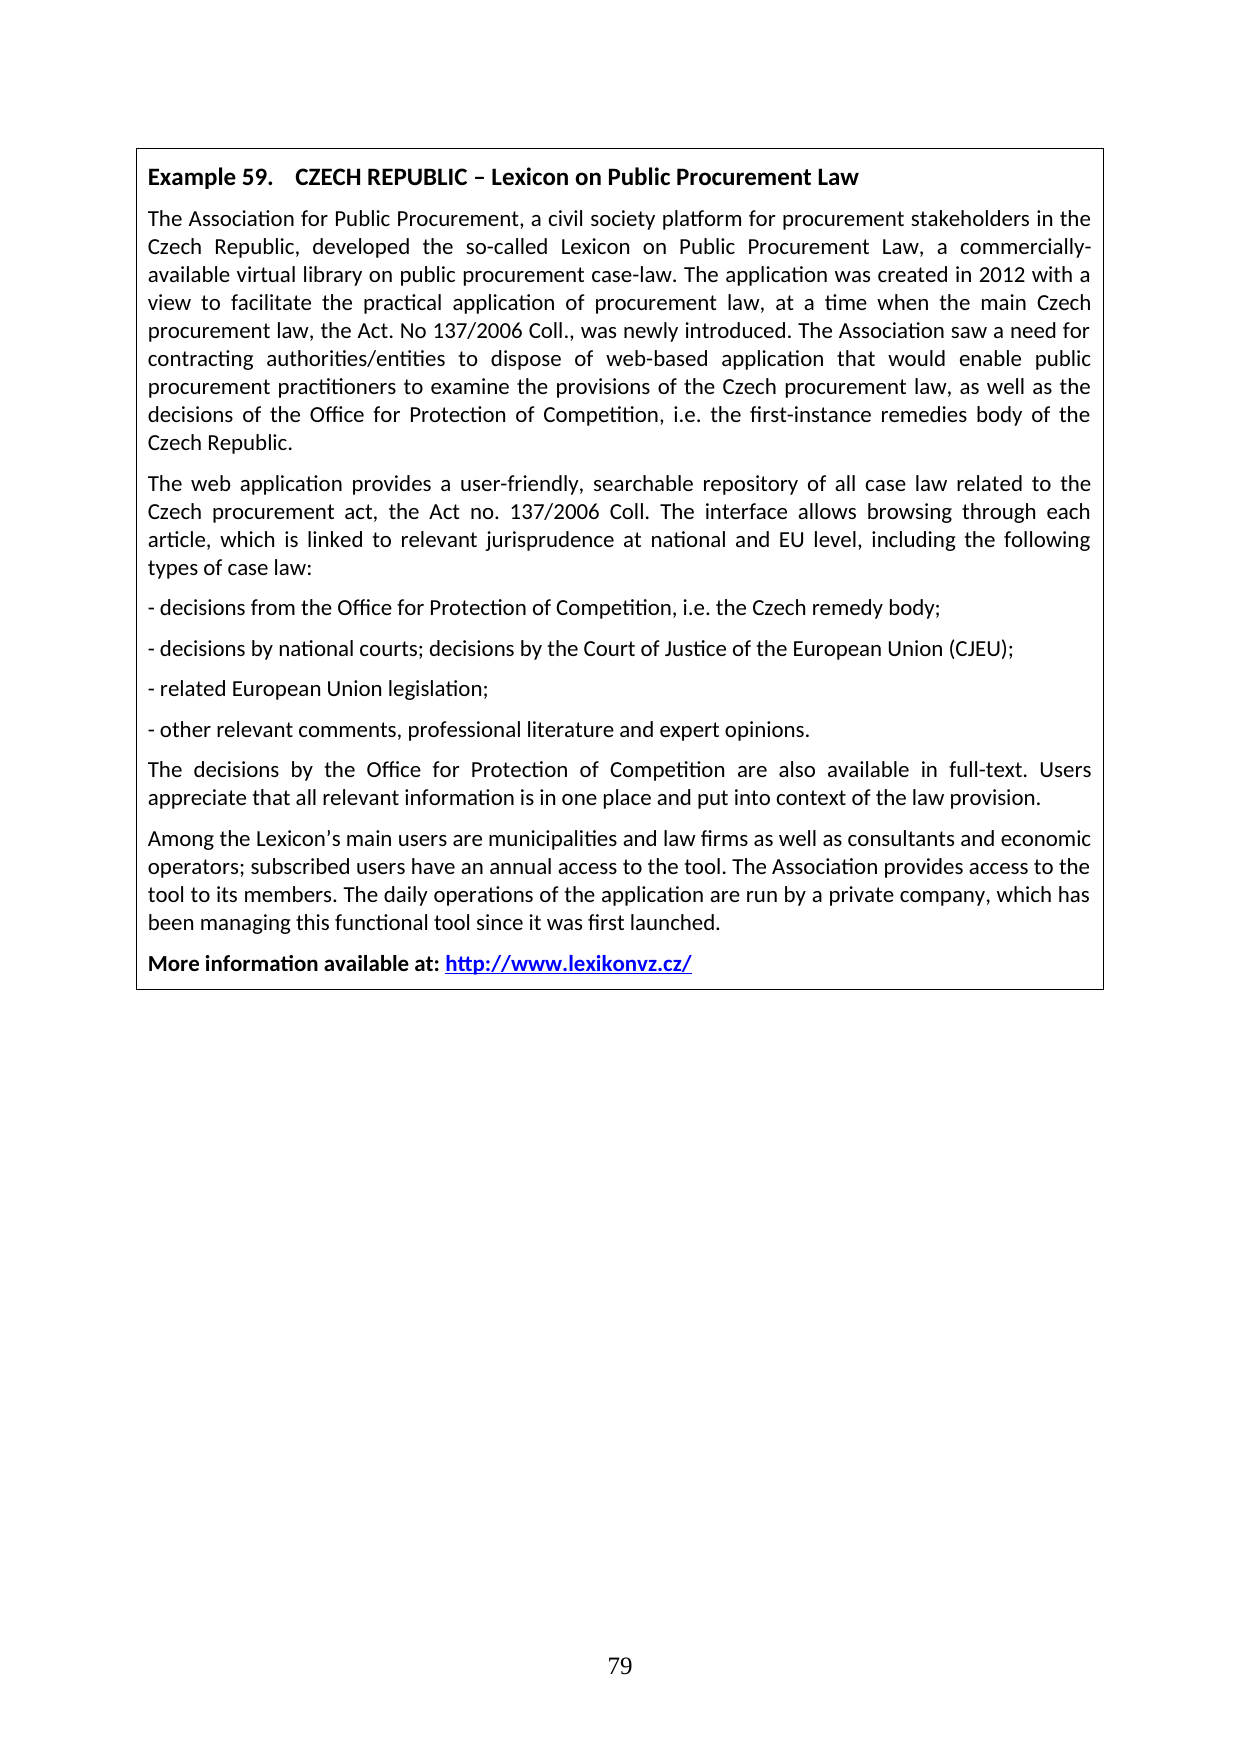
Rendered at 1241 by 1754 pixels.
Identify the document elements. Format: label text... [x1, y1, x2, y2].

table_header Example 59. Czech Republic – Lexicon on Public Procurement Law The Association for Public Procurement, a civil society platform for procurement stakeholders in the Czech Republic, developed the so-called Lexicon on Public Procurement Law, a commercially-available virtual library on public procurement case-law. The application was created in 2012 with a view to facilitate the practical application of procurement law, at a time when the main Czech procurement law, the Act. No 137/2006 Coll., was newly introduced. The Association saw a need for contracting authorities/entities to dispose of web-based application that would enable public procurement practitioners to examine the provisions of the Czech procurement law, as well as the decisions of the Office for Protection of Competition, i.e. the first-instance remedies body of the Czech Republic. The web application provides a user-friendly, searchable repository of all case law related to the Czech procurement act, the Act no. 137/2006 Coll. The interface allows browsing through each article, which is linked to relevant jurisprudence at national and EU level, including the following types of case law: - decisions from the Office for Protection of Competition, i.e. the Czech remedy body; - decisions by national courts; decisions by the Court of Justice of the European Union (CJEU); - related European Union legislation; - other relevant comments, professional literature and expert opinions. The decisions by the Office for Protection of Competition are also available in full-text. Users appreciate that all relevant information is in one place and put into context of the law provision. Among the Lexicon’s main users are municipalities and law firms as well as consultants and economic operators; subscribed users have an annual access to the tool. The Association provides access to the tool to its members. The daily operations of the application are run by a private company, which has been managing this functional tool since it was first launched. More information available at: http://www.lexikonvz.cz/ [137, 149, 1103, 989]
